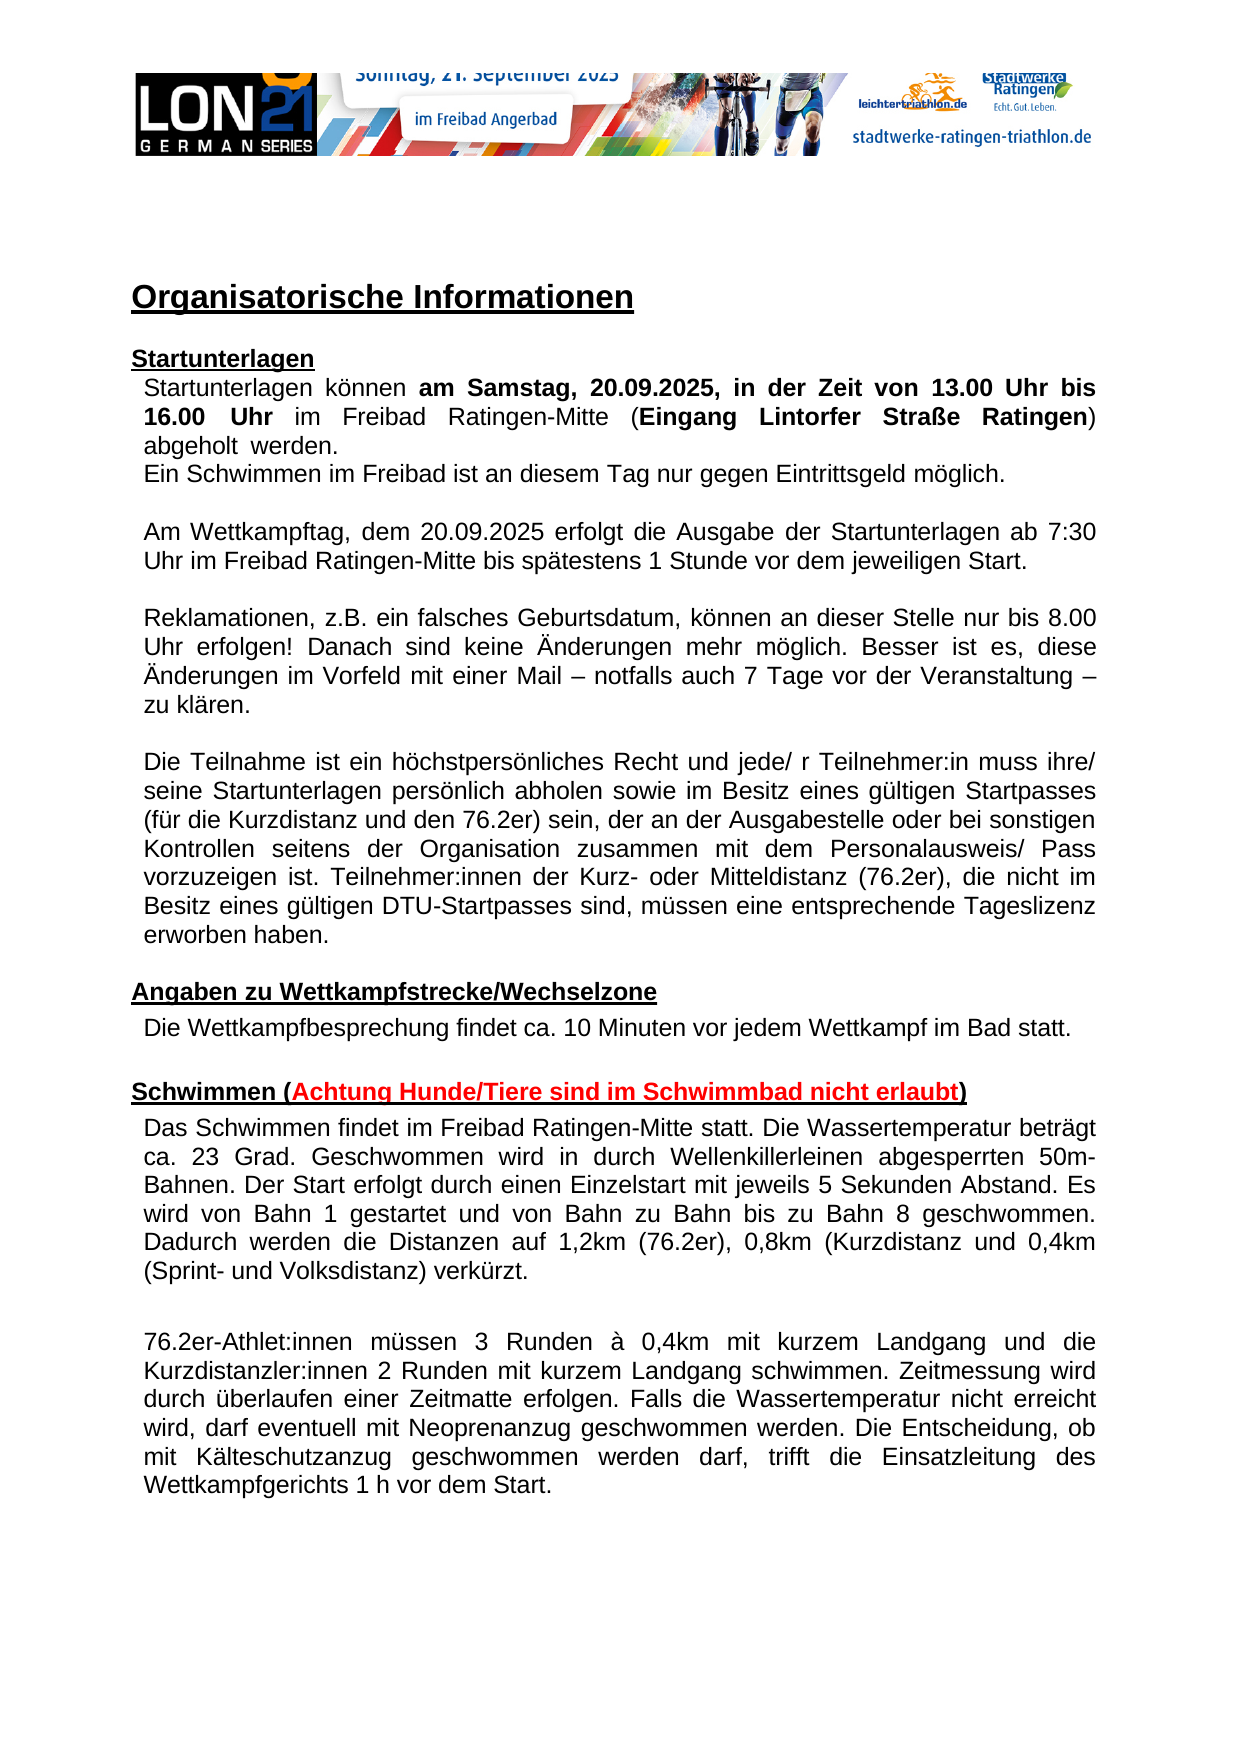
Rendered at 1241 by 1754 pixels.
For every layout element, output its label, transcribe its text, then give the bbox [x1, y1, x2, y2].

text Die Teilnahme ist ein höchstpersönliches Recht und jede/ r Teilnehmer:in muss ihre/ seine Startunterlagen persönlich abholen sowie im Besitz eines gültigen Startpasses (für die Kurzdistanz und den 76.2er) sein, der an der Ausgabestelle oder bei sonstigen Kontrollen seitens der Organisation zusammen mit dem Personalausweis/ Pass vorzuzeigen ist. Teilnehmer:innen der Kurz- oder Mitteldistanz (76.2er), die nicht im Besitz eines gültigen DTU-Startpasses sind, müssen eine entsprechende Tageslizenz erworben haben. [143, 747, 1097, 948]
text Startunterlagen können am Samstag, 20.09.2025, in der Zeit von 13.00 Uhr bis 16.00 Uhr im Freibad Ratingen-Mitte (Eingang Lintorfer Straße Ratingen) abgeholt werden. [143, 373, 1097, 459]
picture [135, 73, 1105, 156]
text Die Wettkampfbesprechung findet ca. 10 Minuten vor jedem Wettkampf im Bad statt. [143, 1013, 1097, 1042]
subtitle Schwimmen (Achtung Hunde/Tiere sind im Schwimmbad nicht erlaubt) [131, 1077, 1109, 1106]
subtitle Startunterlagen [131, 344, 1109, 373]
subtitle Angaben zu Wettkampfstrecke/Wechselzone [131, 977, 1109, 1006]
subtitle Organisatorische Informationen [131, 277, 1109, 315]
text Ein Schwimmen im Freibad ist an diesem Tag nur gegen Eintrittsgeld möglich. [143, 459, 1109, 488]
text Am Wettkampftag, dem 20.09.2025 erfolgt die Ausgabe der Startunterlagen ab 7:30 Uhr im Freibad Ratingen-Mitte bis spätestens 1 Stunde vor dem jeweiligen Start. [143, 517, 1096, 574]
text Reklamationen, z.B. ein falsches Geburtsdatum, können an dieser Stelle nur bis 8.00 Uhr erfolgen! Danach sind keine Änderungen mehr möglich. Besser ist es, diese Änderungen im Vorfeld mit einer Mail – notfalls auch 7 Tage vor der Veranstaltung – zu klären. [143, 603, 1097, 718]
text 76.2er-Athlet:innen müssen 3 Runden à 0,4km mit kurzem Landgang und die Kurzdistanzler:innen 2 Runden mit kurzem Landgang schwimmen. Zeitmessung wird durch überlaufen einer Zeitmatte erfolgen. Falls die Wassertemperatur nicht erreicht wird, darf eventuell mit Neoprenanzug geschwommen werden. Die Entscheidung, ob mit Kälteschutzanzug geschwommen werden darf, trifft die Einsatzleitung des Wettkampfgerichts 1 h vor dem Start. [143, 1328, 1097, 1499]
text Das Schwimmen findet im Freibad Ratingen-Mitte statt. Die Wassertemperatur beträgt ca. 23 Grad. Geschwommen wird in durch Wellenkillerleinen abgesperrten 50m-Bahnen. Der Start erfolgt durch einen Einzelstart mit jeweils 5 Sekunden Abstand. Es wird von Bahn 1 gestartet und von Bahn zu Bahn bis zu Bahn 8 geschwommen. Dadurch werden die Distanzen auf 1,2km (76.2er), 0,8km (Kurzdistanz und 0,4km (Sprint- und Volksdistanz) verkürzt. [143, 1113, 1097, 1284]
